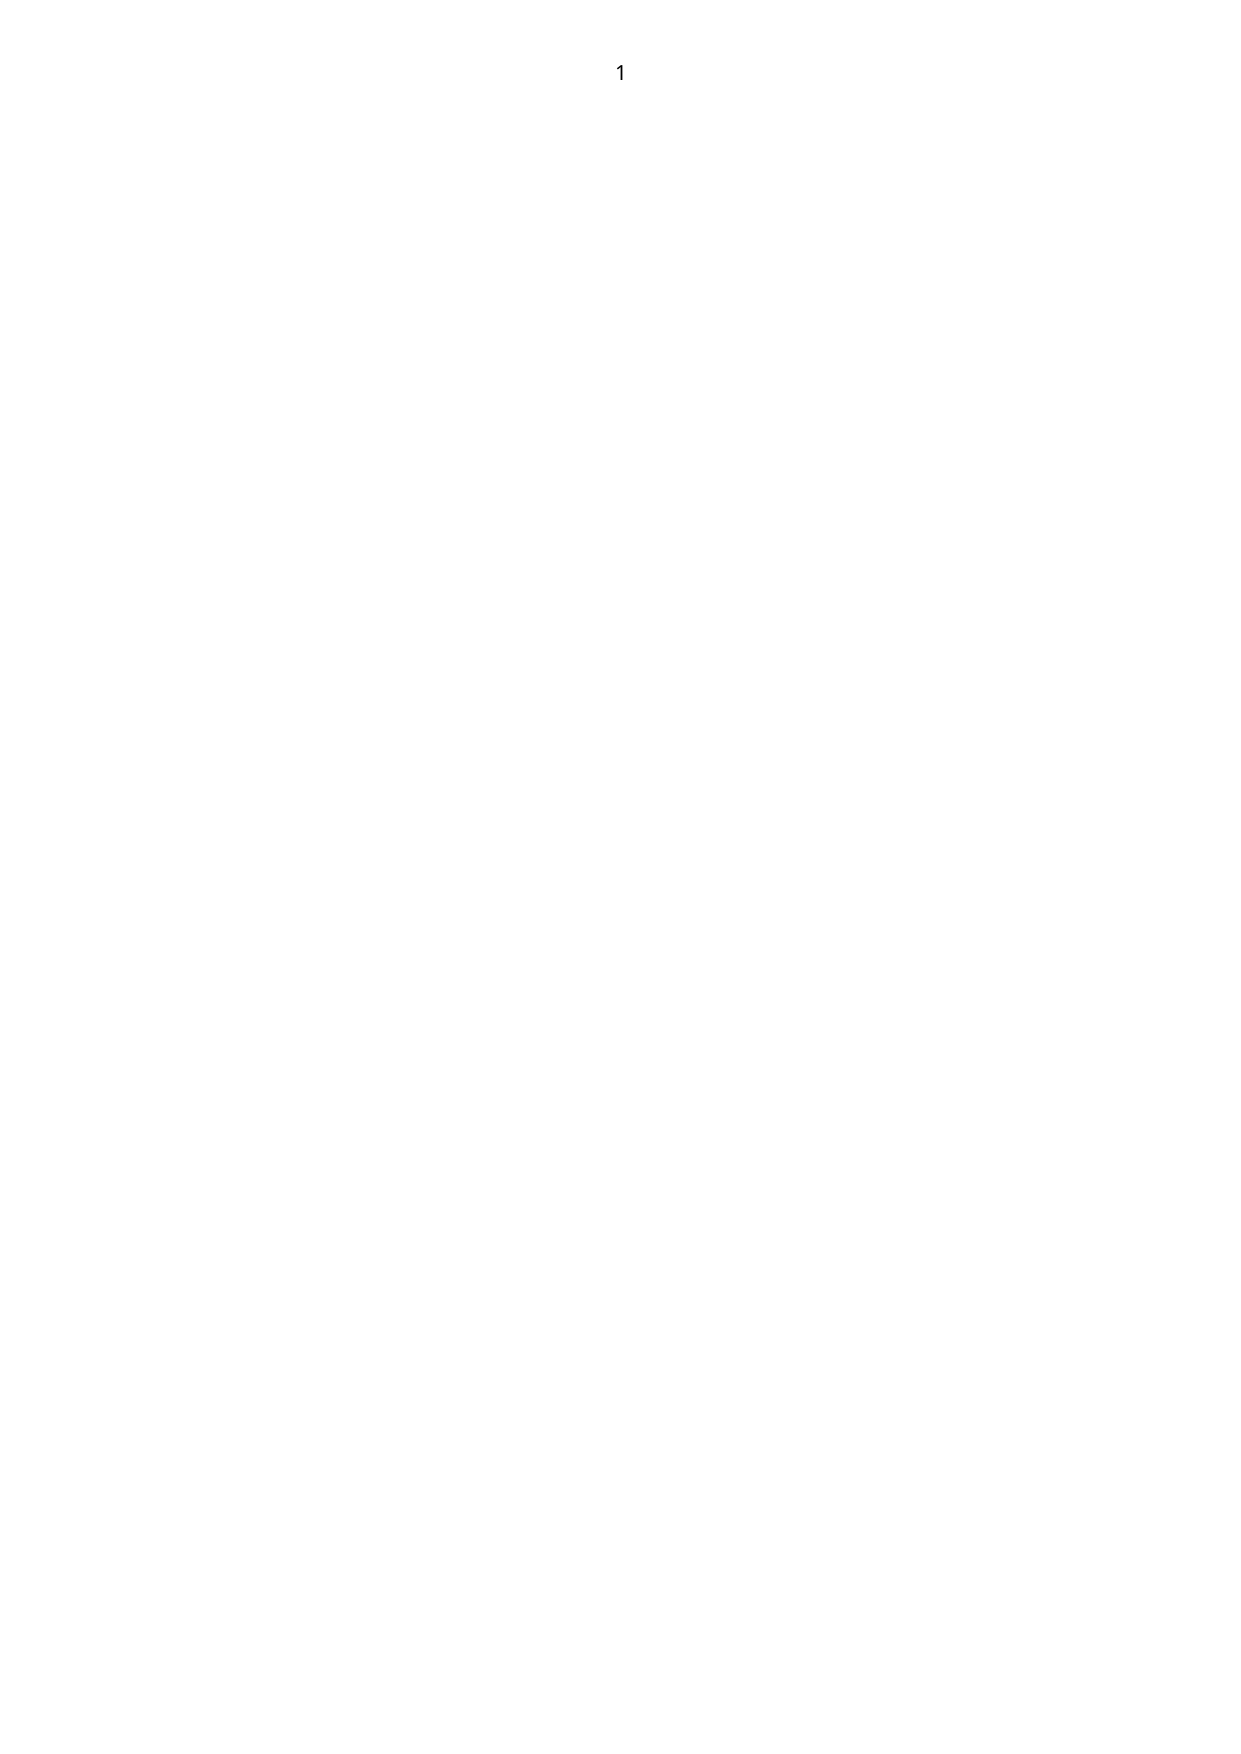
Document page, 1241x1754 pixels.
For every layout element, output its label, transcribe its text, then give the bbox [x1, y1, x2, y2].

text 1 [615, 58, 1240, 86]
